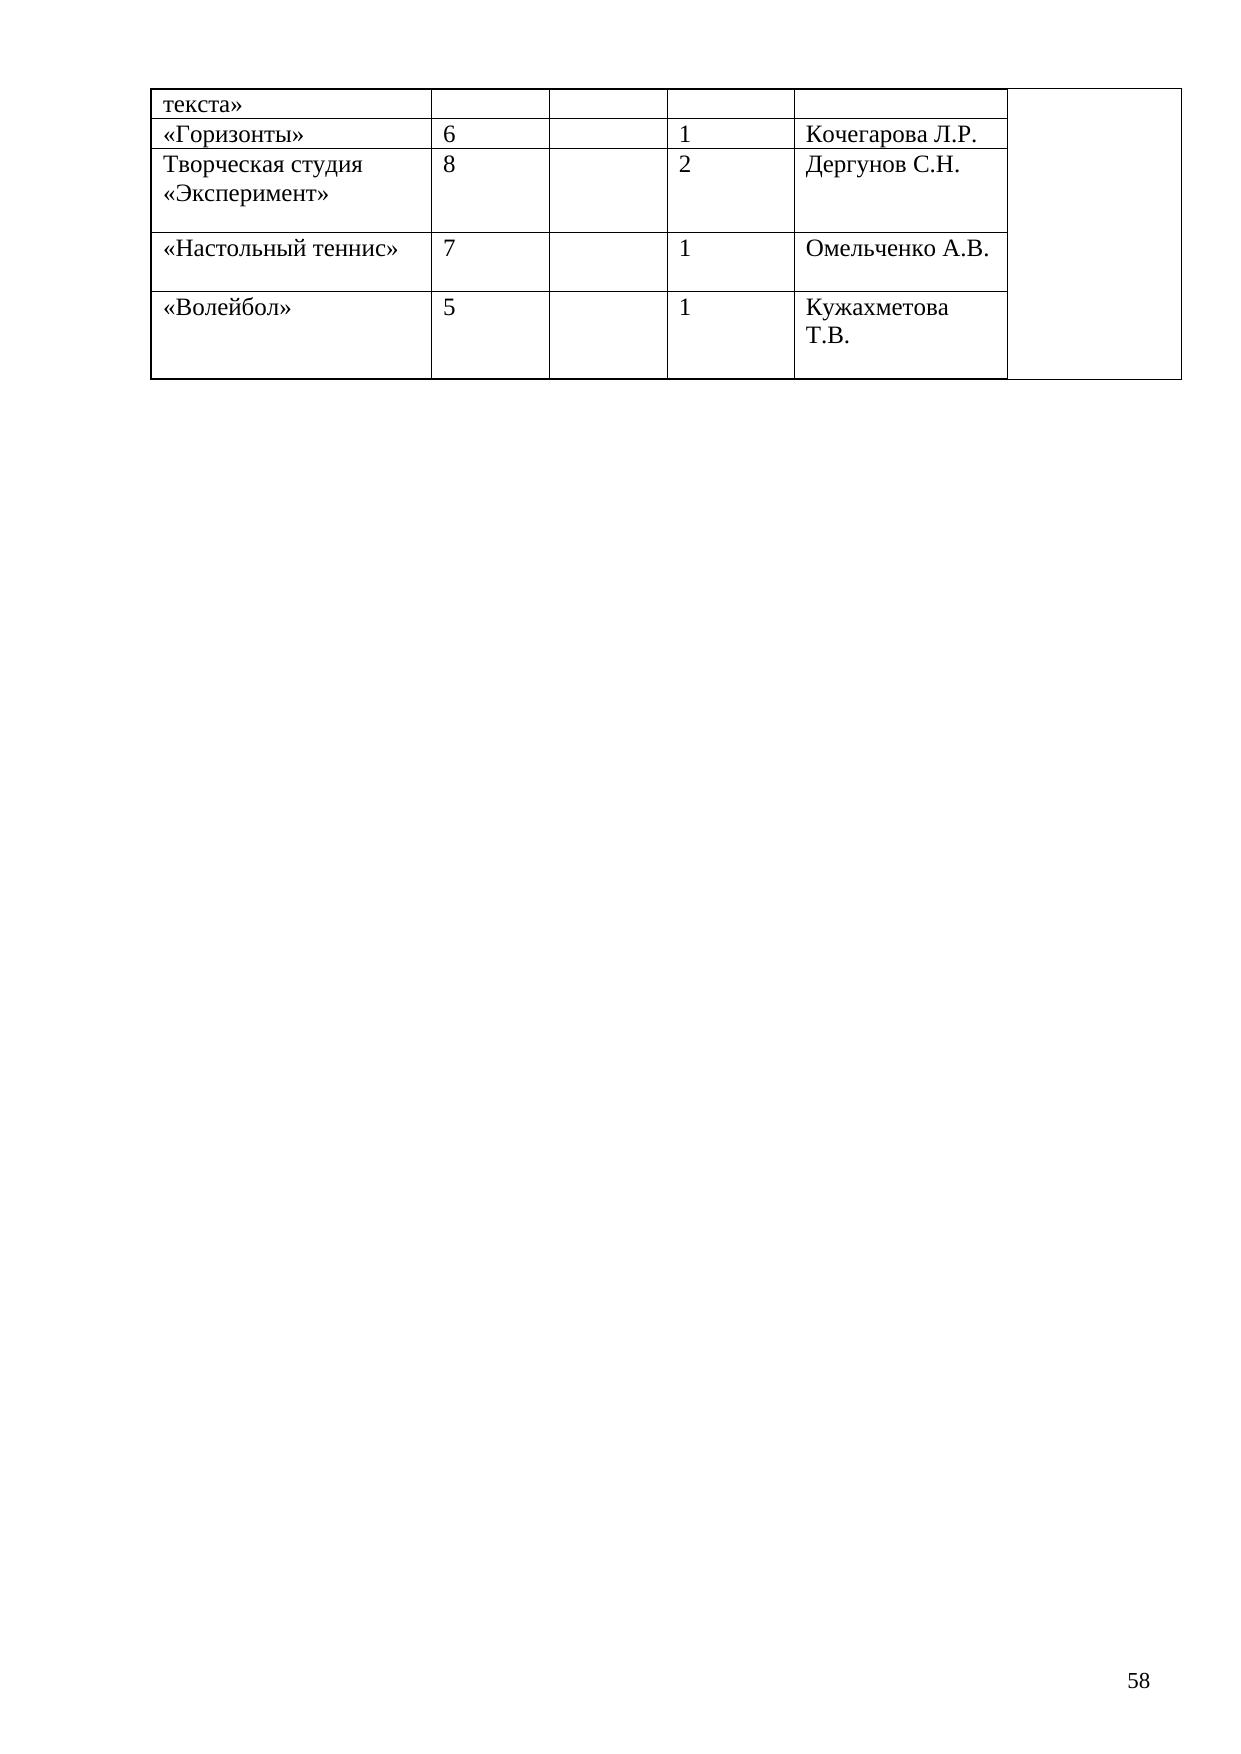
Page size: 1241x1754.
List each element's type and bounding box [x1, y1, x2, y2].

table_cell [795, 292, 1007, 378]
table_cell [550, 149, 667, 232]
table_cell [432, 149, 549, 232]
table_cell [668, 149, 794, 232]
table_cell [795, 119, 1007, 148]
table_cell [668, 233, 794, 291]
table_cell [550, 233, 667, 291]
table_cell [550, 292, 667, 378]
table_cell [432, 292, 549, 378]
table_cell [152, 292, 431, 378]
table_cell [1008, 89, 1181, 379]
table_cell [795, 149, 1007, 232]
table_cell [668, 292, 794, 378]
table_cell [152, 149, 431, 232]
table_cell [795, 90, 1007, 118]
table_cell [432, 233, 549, 291]
table_cell [795, 233, 1007, 291]
table_cell [152, 233, 431, 291]
